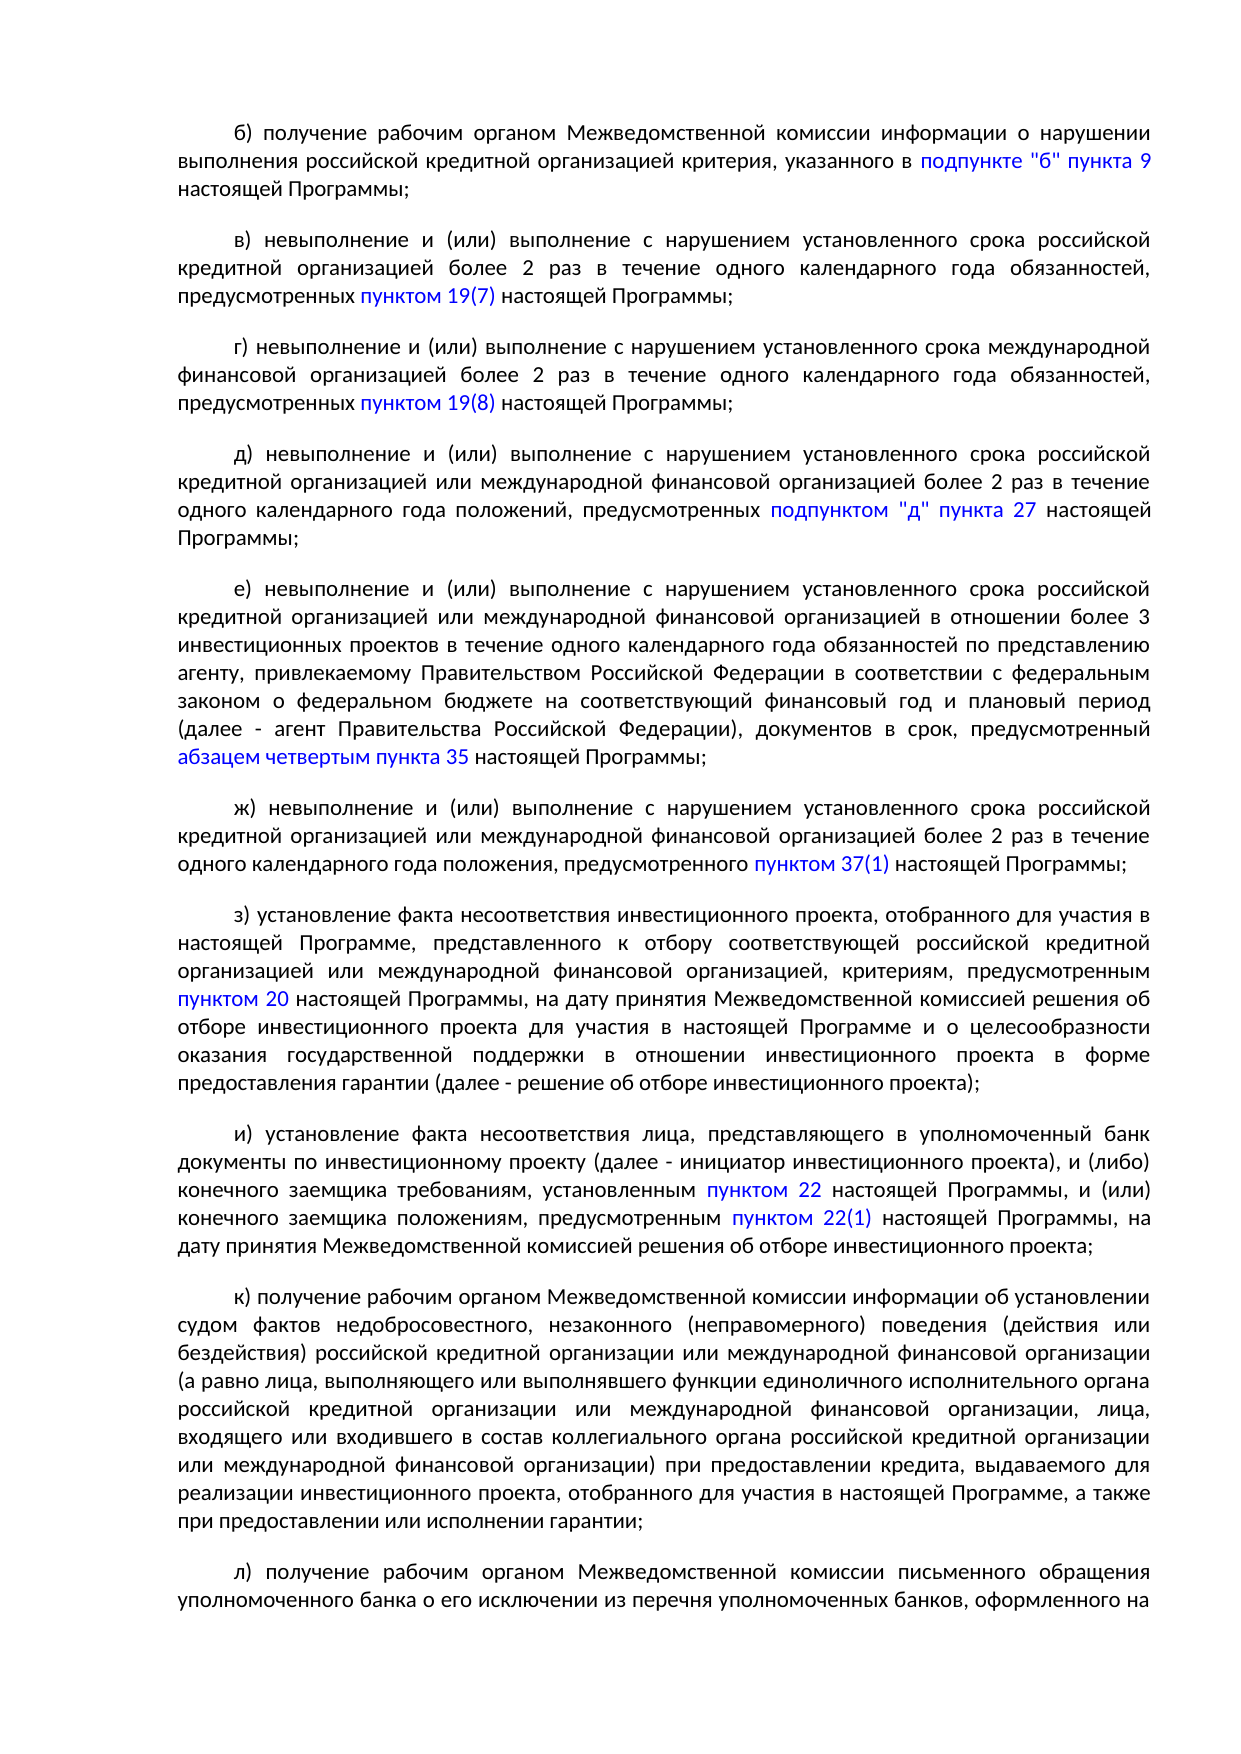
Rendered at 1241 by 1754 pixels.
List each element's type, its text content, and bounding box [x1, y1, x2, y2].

text в) невыполнение и (или) выполнение с нарушением установленного срока российской кредитной организацией более 2 раз в течение одного календарного года обязанностей, предусмотренных пунктом 19(7) настоящей Программы; [177, 225, 1152, 309]
text ж) невыполнение и (или) выполнение с нарушением установленного срока российской кредитной организацией или международной финансовой организацией более 2 раз в течение одного календарного года положения, предусмотренного пунктом 37(1) настоящей Программы; [177, 793, 1152, 877]
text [177, 1557, 1152, 1613]
text г) невыполнение и (или) выполнение с нарушением установленного срока международной финансовой организацией более 2 раз в течение одного календарного года обязанностей, предусмотренных пунктом 19(8) настоящей Программы; [177, 332, 1152, 416]
text з) установление факта несоответствия инвестиционного проекта, отобранного для участия в настоящей Программе, представленного к отбору соответствующей российской кредитной организацией или международной финансовой организацией, критериям, предусмотренным пунктом 20 настоящей Программы, на дату принятия Межведомственной комиссией решения об отборе инвестиционного проекта для участия в настоящей Программе и о целесообразности оказания государственной поддержки в отношении инвестиционного проекта в форме предоставления гарантии (далее - решение об отборе инвестиционного проекта); [177, 900, 1152, 1096]
text д) невыполнение и (или) выполнение с нарушением установленного срока российской кредитной организацией или международной финансовой организацией более 2 раз в течение одного календарного года положений, предусмотренных подпунктом "д" пункта 27 настоящей Программы; [177, 439, 1152, 551]
text и) установление факта несоответствия лица, представляющего в уполномоченный банк документы по инвестиционному проекту (далее - инициатор инвестиционного проекта), и (либо) конечного заемщика требованиям, установленным пунктом 22 настоящей Программы, и (или) конечного заемщика положениям, предусмотренным пунктом 22(1) настоящей Программы, на дату принятия Межведомственной комиссией решения об отборе инвестиционного проекта; [177, 1119, 1152, 1259]
text к) получение рабочим органом Межведомственной комиссии информации об установлении судом фактов недобросовестного, незаконного (неправомерного) поведения (действия или бездействия) российской кредитной организации или международной финансовой организации (а равно лица, выполняющего или выполнявшего функции единоличного исполнительного органа российской кредитной организации или международной финансовой организации, лица, входящего или входившего в состав коллегиального органа российской кредитной организации или международной финансовой организации) при предоставлении кредита, выдаваемого для реализации инвестиционного проекта, отобранного для участия в настоящей Программе, а также при предоставлении или исполнении гарантии; [177, 1282, 1152, 1534]
text е) невыполнение и (или) выполнение с нарушением установленного срока российской кредитной организацией или международной финансовой организацией в отношении более 3 инвестиционных проектов в течение одного календарного года обязанностей по представлению агенту, привлекаемому Правительством Российской Федерации в соответствии с федеральным законом о федеральном бюджете на соответствующий финансовый год и плановый период (далее - агент Правительства Российской Федерации), документов в срок, предусмотренный абзацем четвертым пункта 35 настоящей Программы; [177, 574, 1152, 770]
text б) получение рабочим органом Межведомственной комиссии информации о нарушении выполнения российской кредитной организацией критерия, указанного в подпункте "б" пункта 9 настоящей Программы; [177, 118, 1152, 202]
